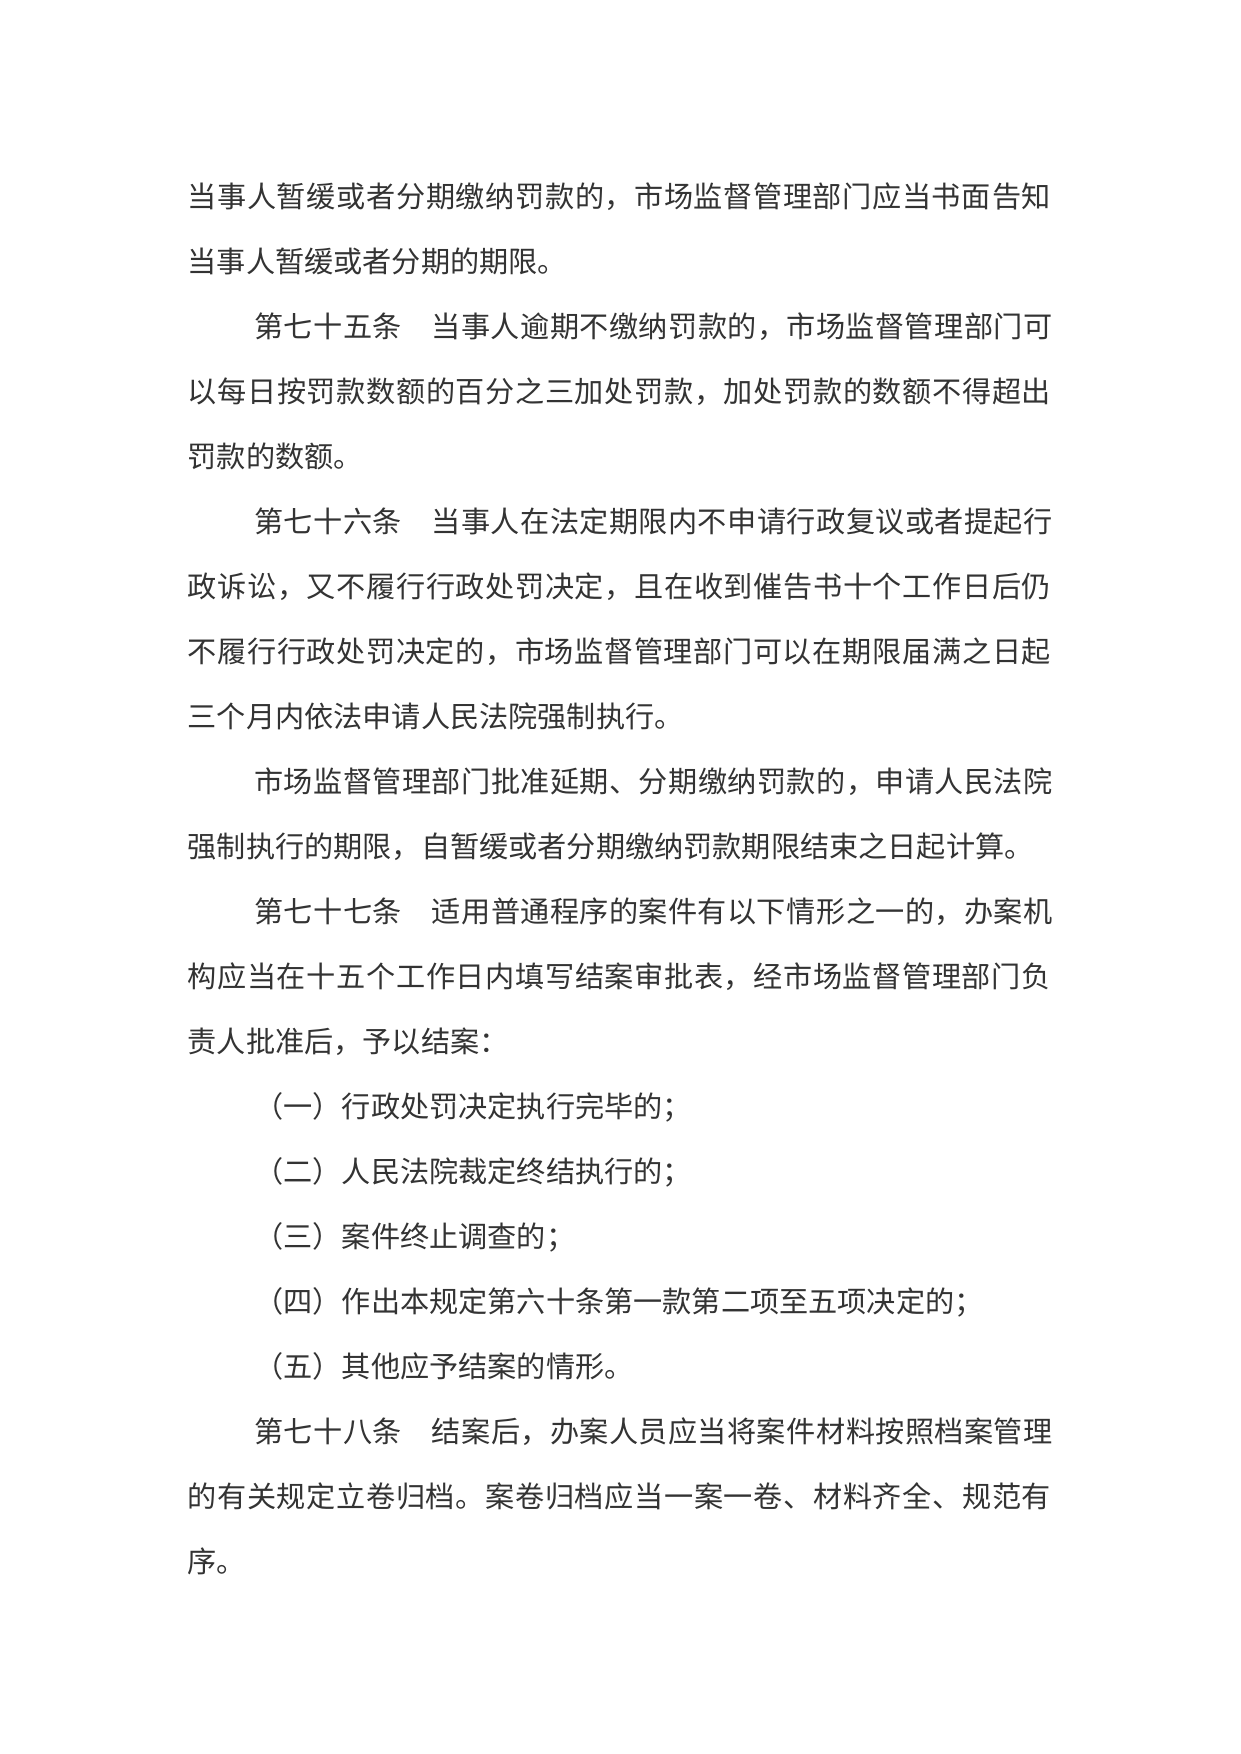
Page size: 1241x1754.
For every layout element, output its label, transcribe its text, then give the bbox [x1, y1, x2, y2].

text 第七十六条 当事人在法定期限内不申请行政复议或者提起行政诉讼，又不履行行政处罚决定，且在收到催告书十个工作日后仍不履行行政处罚决定的，市场监督管理部门可以在期限届满之日起三个月内依法申请人民法院强制执行。 [187, 487, 1053, 747]
text （四）作出本规定第六十条第一款第二项至五项决定的； [187, 1267, 1053, 1332]
text （三）案件终止调查的； [187, 1202, 1053, 1267]
text （五）其他应予结案的情形。 [187, 1332, 1053, 1397]
text 市场监督管理部门批准延期、分期缴纳罚款的，申请人民法院强制执行的期限，自暂缓或者分期缴纳罚款期限结束之日起计算。 [187, 747, 1053, 877]
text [187, 162, 1053, 292]
text （二）人民法院裁定终结执行的； [187, 1137, 1053, 1202]
text （一）行政处罚决定执行完毕的； [187, 1072, 1053, 1137]
text 第七十七条 适用普通程序的案件有以下情形之一的，办案机构应当在十五个工作日内填写结案审批表，经市场监督管理部门负责人批准后，予以结案： [187, 877, 1053, 1072]
text 第七十八条 结案后，办案人员应当将案件材料按照档案管理的有关规定立卷归档。案卷归档应当一案一卷、材料齐全、规范有序。 [187, 1397, 1053, 1592]
text 第七十五条 当事人逾期不缴纳罚款的，市场监督管理部门可以每日按罚款数额的百分之三加处罚款，加处罚款的数额不得超出罚款的数额。 [187, 292, 1053, 487]
